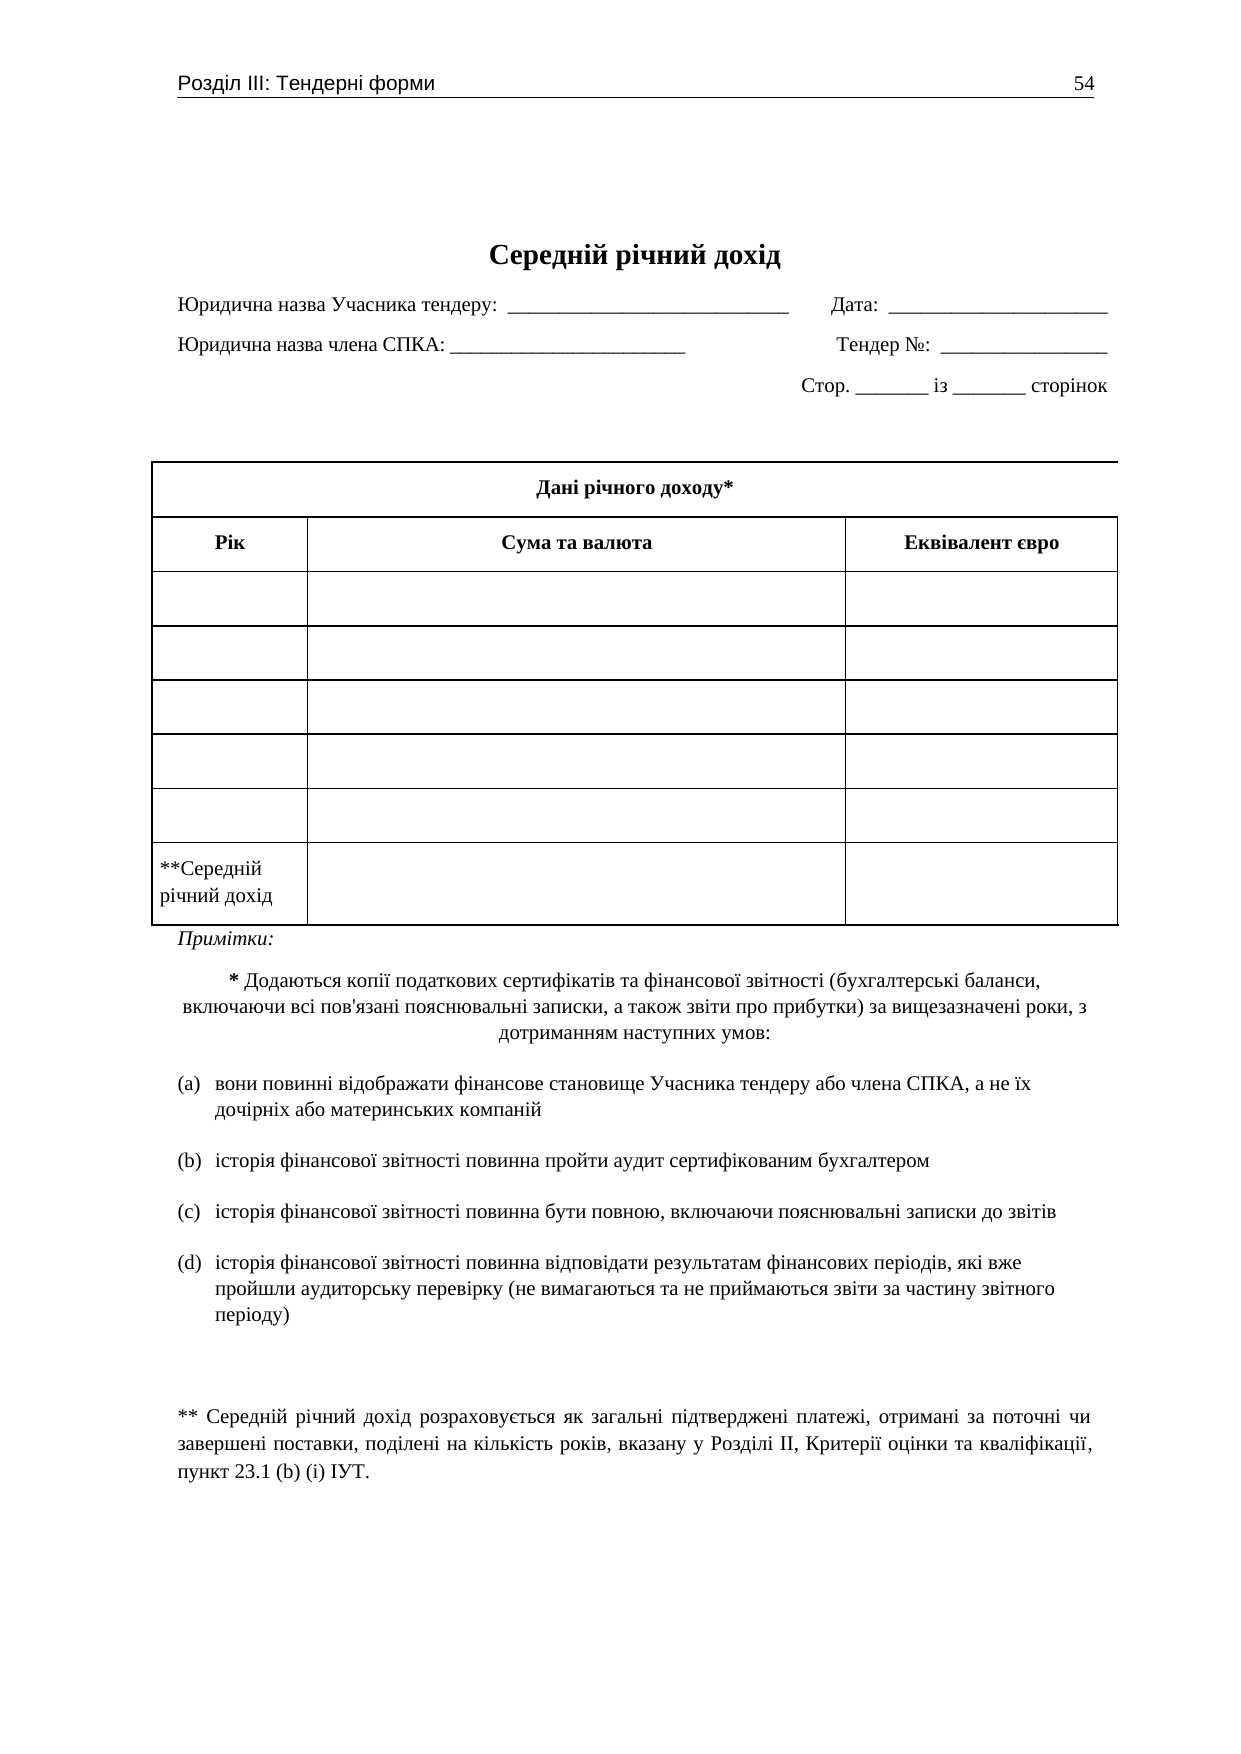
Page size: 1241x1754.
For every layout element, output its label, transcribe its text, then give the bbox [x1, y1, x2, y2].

table_cell Рік [153, 518, 307, 571]
list історія фінансової звітності повинна бути повною, включаючи пояснювальні записки до звітів [177, 1199, 1092, 1223]
list історія фінансової звітності повинна відповідати результатам фінансових періодів, які вже пройшли аудиторську перевірку (не вимагаються та не приймаються звіти за частину звітного періоду) [177, 1250, 1092, 1326]
list історія фінансової звітності повинна пройти аудит сертифікованим бухгалтером [177, 1148, 1092, 1172]
text Юридична назва Учасника тендеру: ___________________________ Дата: _____________________ [177, 292, 1117, 316]
table_cell [308, 681, 845, 733]
table_cell **Середній річний дохід [153, 843, 307, 924]
table_cell [846, 572, 1117, 625]
table_cell [846, 735, 1117, 787]
table_cell [308, 789, 845, 842]
text Примітки: [177, 926, 1092, 950]
table_cell [153, 627, 307, 679]
table_cell [846, 789, 1117, 842]
table_cell [846, 627, 1117, 679]
table_cell [308, 627, 845, 679]
table_cell [308, 572, 845, 625]
table_cell [153, 572, 307, 625]
table_header Дані річного доходу* [153, 463, 1118, 516]
table_cell Сума та валюта [308, 518, 845, 571]
text * Додаються копії податкових сертифікатів та фінансової звітності (бухгалтерські баланси, включаючи всі пов'язані пояснювальні записки, а також звіти про прибутки) за вищезазначені роки, з дотриманням наступних умов: [177, 968, 1092, 1044]
text Середній річний дохід [177, 237, 1092, 271]
table_cell [846, 843, 1117, 924]
text Юридична назва члена СПКА: _______________________ Тендер №: ________________ [177, 332, 1117, 356]
table_cell [153, 681, 307, 733]
table_cell [308, 843, 845, 924]
text Стор. _______ із _______ сторінок [177, 372, 1117, 397]
table_cell [153, 789, 307, 842]
table_cell [846, 681, 1117, 733]
table_cell Еквівалент євро [846, 518, 1117, 571]
table_cell [153, 735, 307, 787]
list вони повинні відображати фінансове становище Учасника тендеру або члена СПКА, а не їх дочірніх або материнських компаній [177, 1071, 1092, 1121]
text ** Середній річний дохід розраховується як загальні підтверджені платежі, отримані за поточні чи завершені поставки, поділені на кількість років, вказану у Розділі ІІ, Критерії оцінки та кваліфікації, пункт 23.1 (b) (i) ІУТ. [177, 1404, 1092, 1483]
table_cell [308, 735, 845, 787]
